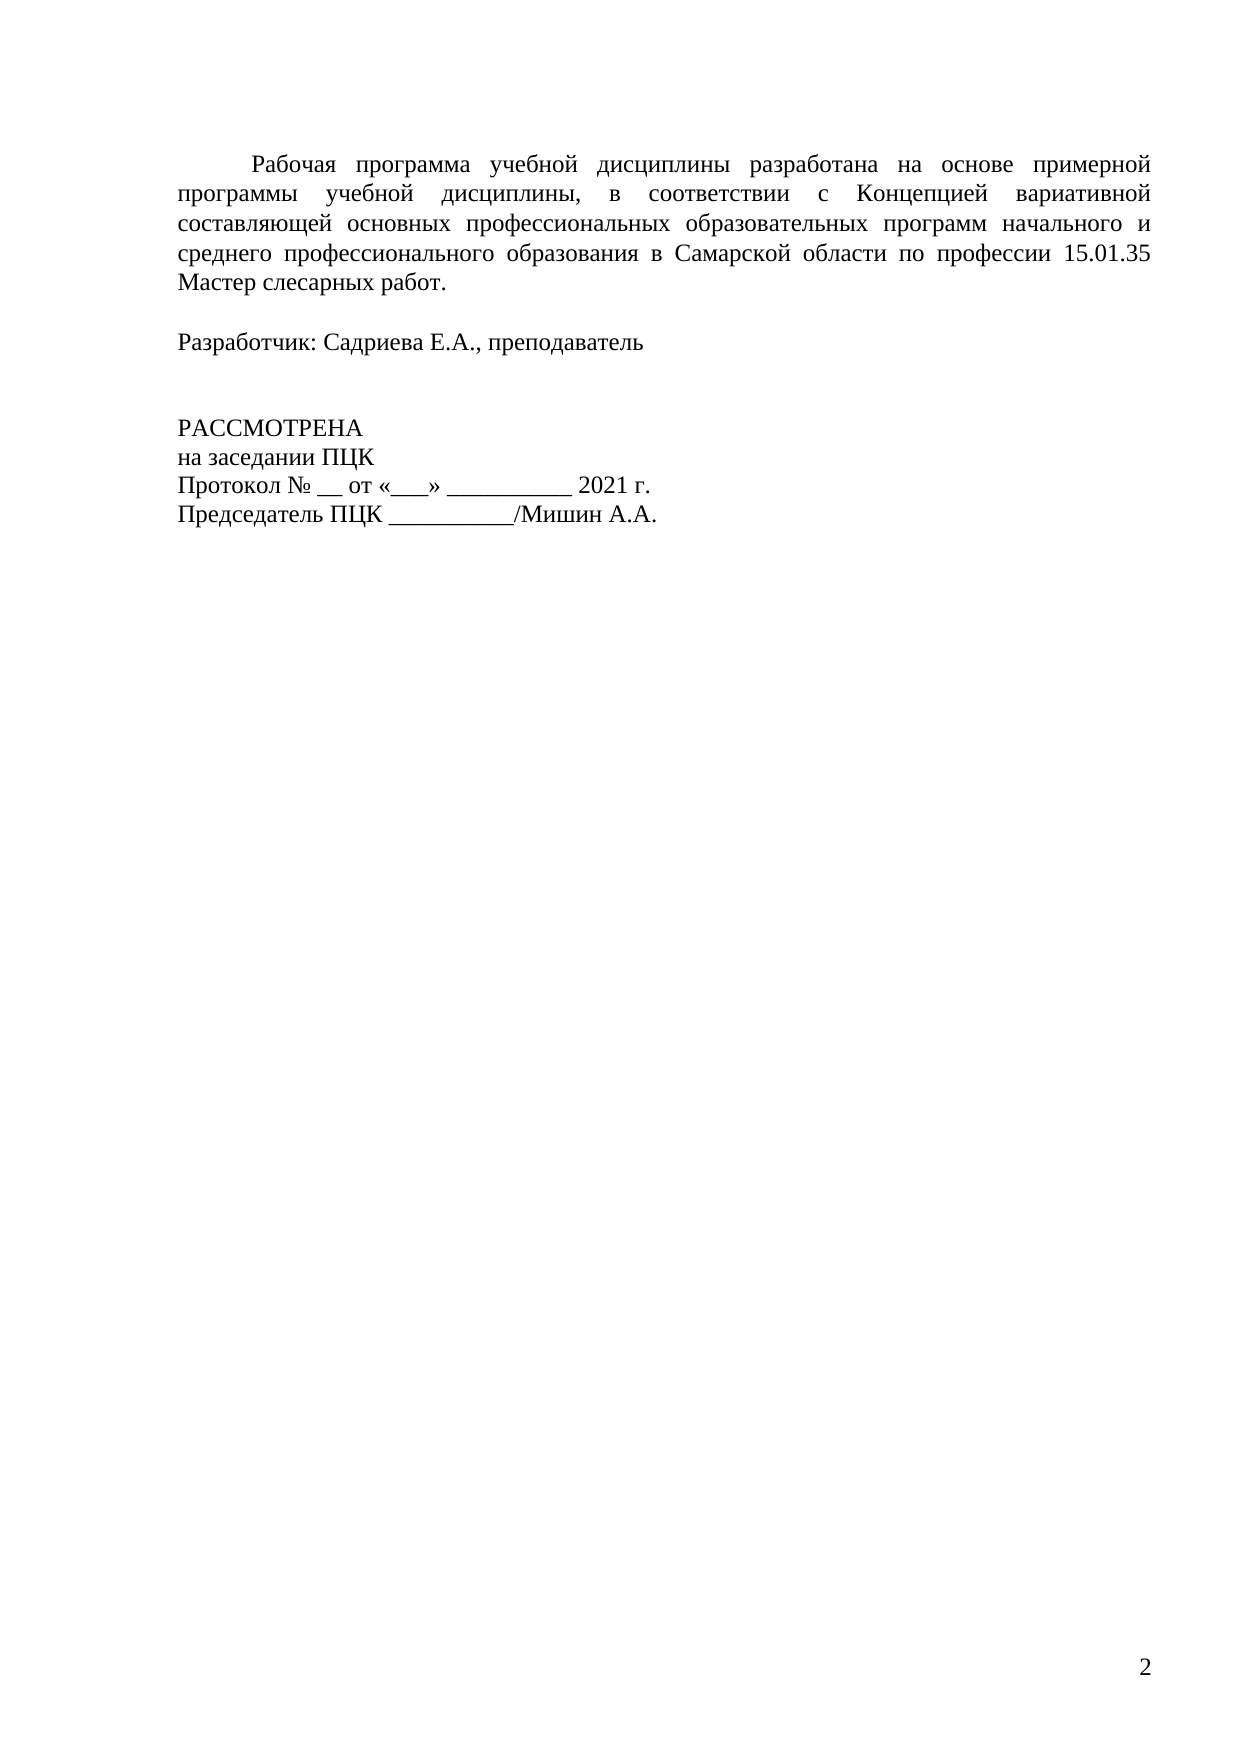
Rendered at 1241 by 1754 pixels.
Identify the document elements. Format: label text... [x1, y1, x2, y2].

text Протокол № __ от «___» __________ 2021 г. Председатель ПЦК __________/Мишин А.А. [177, 471, 1152, 528]
text на заседании ПЦК [177, 442, 1152, 471]
text Рабочая программа учебной дисциплины разработана на основе примерной программы учебной дисциплины, в соответствии с Концепцией вариативной составляющей основных профессиональных образовательных программ начального и среднего профессионального образования в Самарской области по профессии 15.01.35 Мастер слесарных работ. [177, 149, 1152, 296]
text РАССМОТРЕНА [177, 413, 1152, 442]
text Разработчик: Садриева Е.А., преподаватель [177, 327, 1152, 356]
